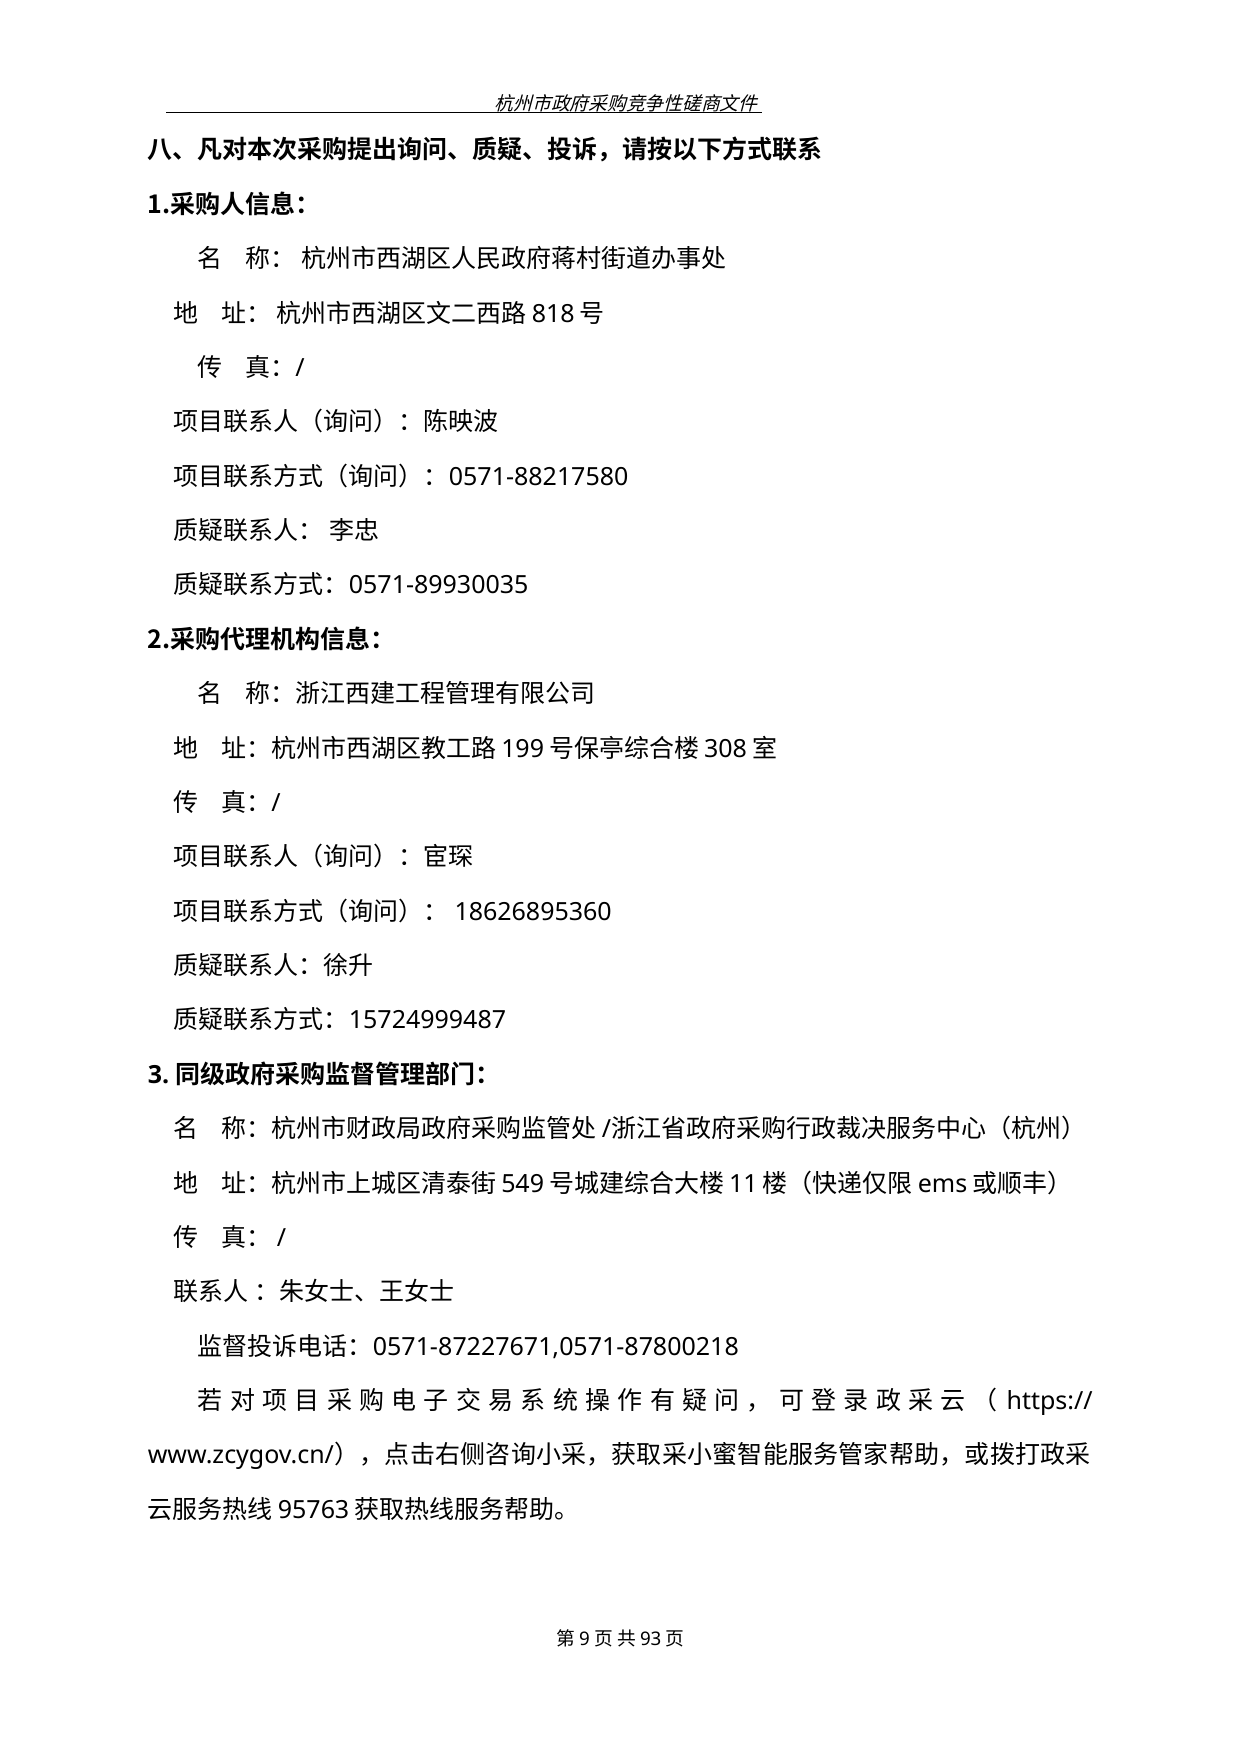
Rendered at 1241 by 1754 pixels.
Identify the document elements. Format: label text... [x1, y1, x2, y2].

text 质疑联系方式：0571-89930035 [148, 565, 1092, 601]
text 质疑联系方式：15724999487 [148, 1000, 1092, 1036]
text 若对项目采购电子交易系统操作有疑问，可登录政采云（https://www.zcygov.cn/），点击右侧咨询小采，获取采小蜜智能服务管家帮助，或拨打政采云服务热线95763获取热线服务帮助。 [148, 1381, 1092, 1526]
text 名 称： 杭州市西湖区人民政府蒋村街道办事处 [148, 239, 1092, 275]
text 联系人 ：朱女士、王女士 [148, 1272, 1092, 1308]
subtitle 2.采购代理机构信息： [148, 619, 1092, 656]
text 传 真：/ [148, 782, 1092, 819]
text 地 址：杭州市上城区清泰街549号城建综合大楼11楼（快递仅限ems或顺丰） [148, 1163, 1092, 1199]
text 名 称：浙江西建工程管理有限公司 [148, 674, 1092, 710]
text 项目联系方式（询问）： 18626895360 [148, 891, 1092, 927]
text 名 称：杭州市财政局政府采购监管处 /浙江省政府采购行政裁决服务中心（杭州） [148, 1109, 1092, 1145]
text 质疑联系人： 李忠 [148, 511, 1092, 547]
text 监督投诉电话：0571-87227671,0571-87800218 [148, 1326, 1092, 1362]
text 传 真：/ [148, 347, 1092, 384]
text 项目联系方式（询问）：0571-88217580 [148, 456, 1092, 492]
subtitle 1.采购人信息： [148, 184, 1092, 221]
text 项目联系人（询问）：陈映波 [148, 402, 1092, 438]
text 项目联系人（询问）：宦琛 [148, 837, 1092, 873]
text 传 真： / [148, 1217, 1092, 1254]
subtitle 八、凡对本次采购提出询问、质疑、投诉，请按以下方式联系 [148, 130, 1092, 166]
text 质疑联系人：徐升 [148, 946, 1092, 982]
text 3. 同级政府采购监督管理部门： [148, 1054, 1092, 1091]
text 地 址：杭州市西湖区教工路199号保亭综合楼308室 [148, 728, 1092, 764]
text 地 址： 杭州市西湖区文二西路818号 [148, 293, 1092, 329]
